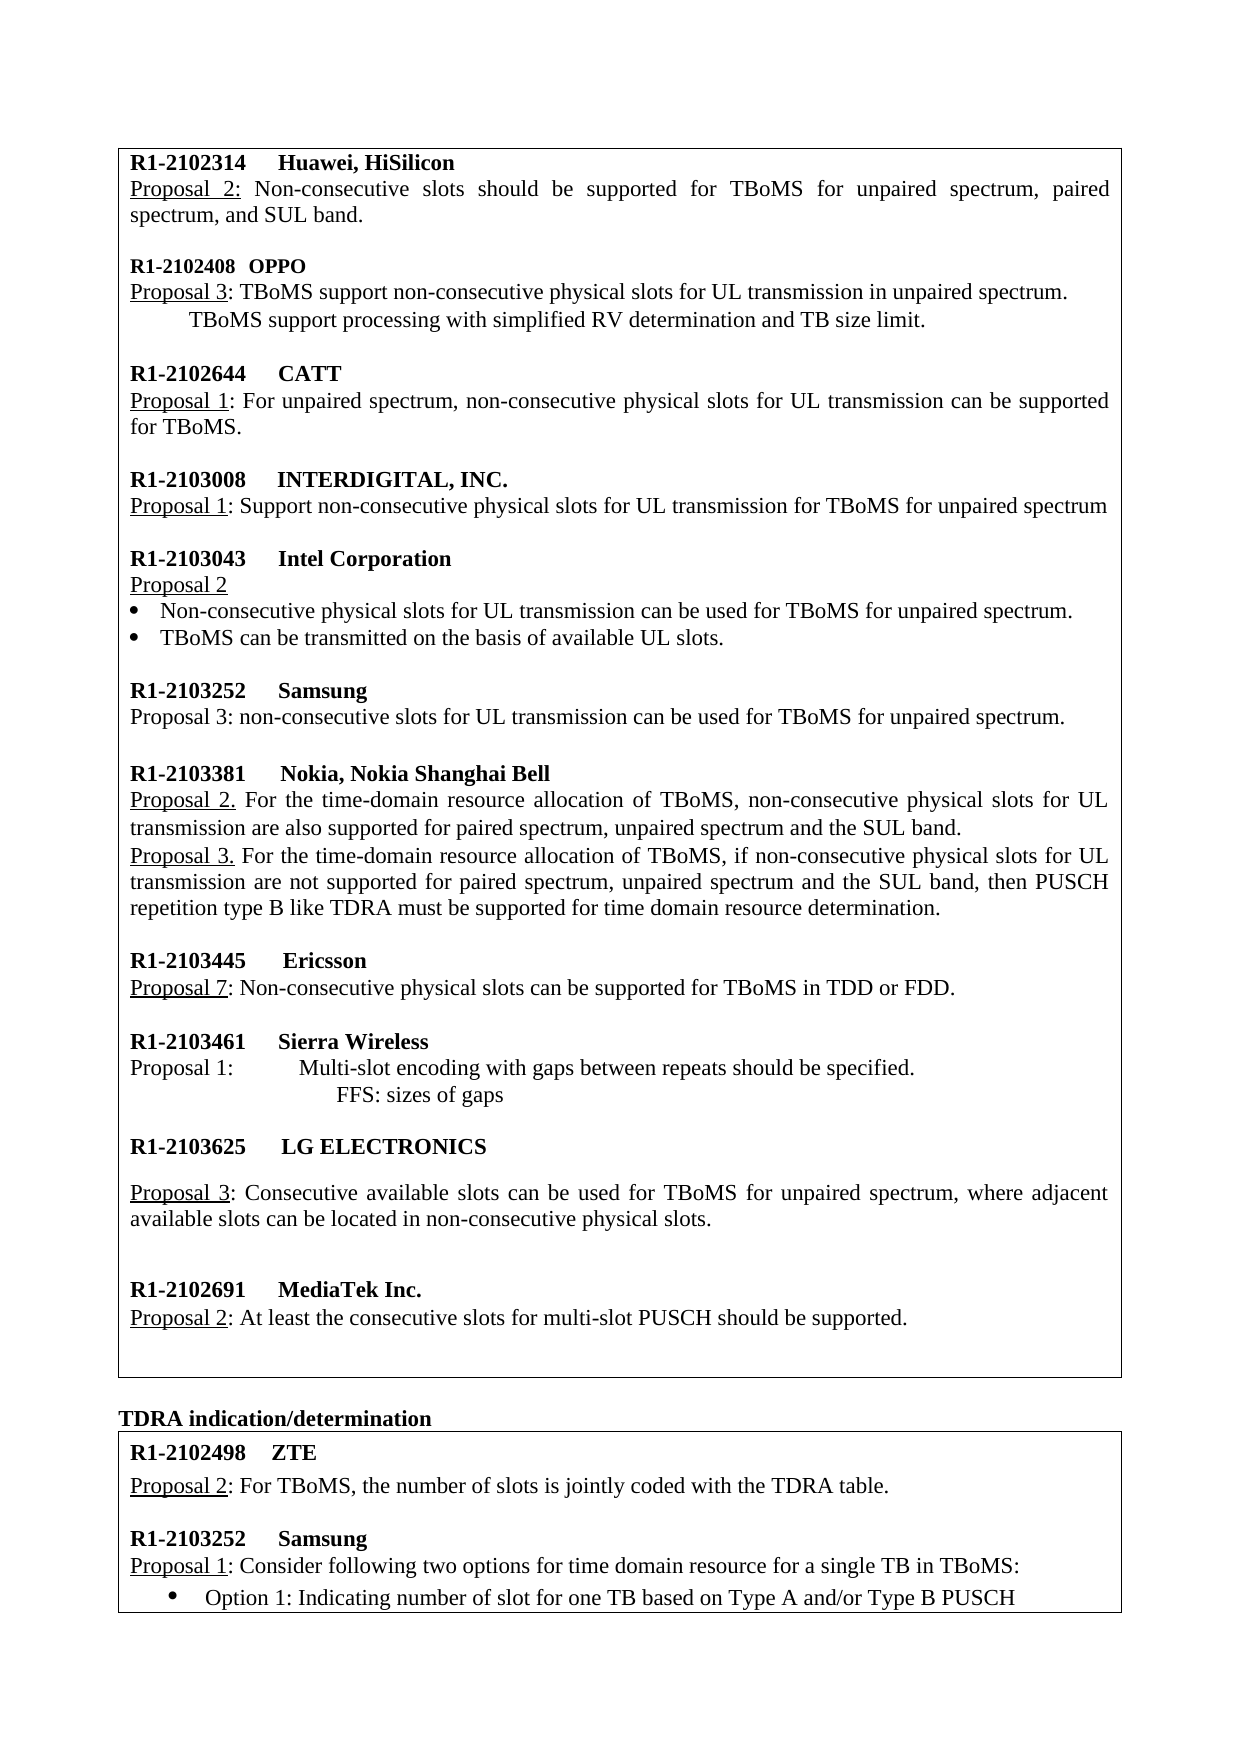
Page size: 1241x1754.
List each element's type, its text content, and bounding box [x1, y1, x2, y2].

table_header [119, 1432, 1121, 1612]
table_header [119, 149, 1121, 1377]
text TDRA indication/determination [118, 1405, 1122, 1431]
